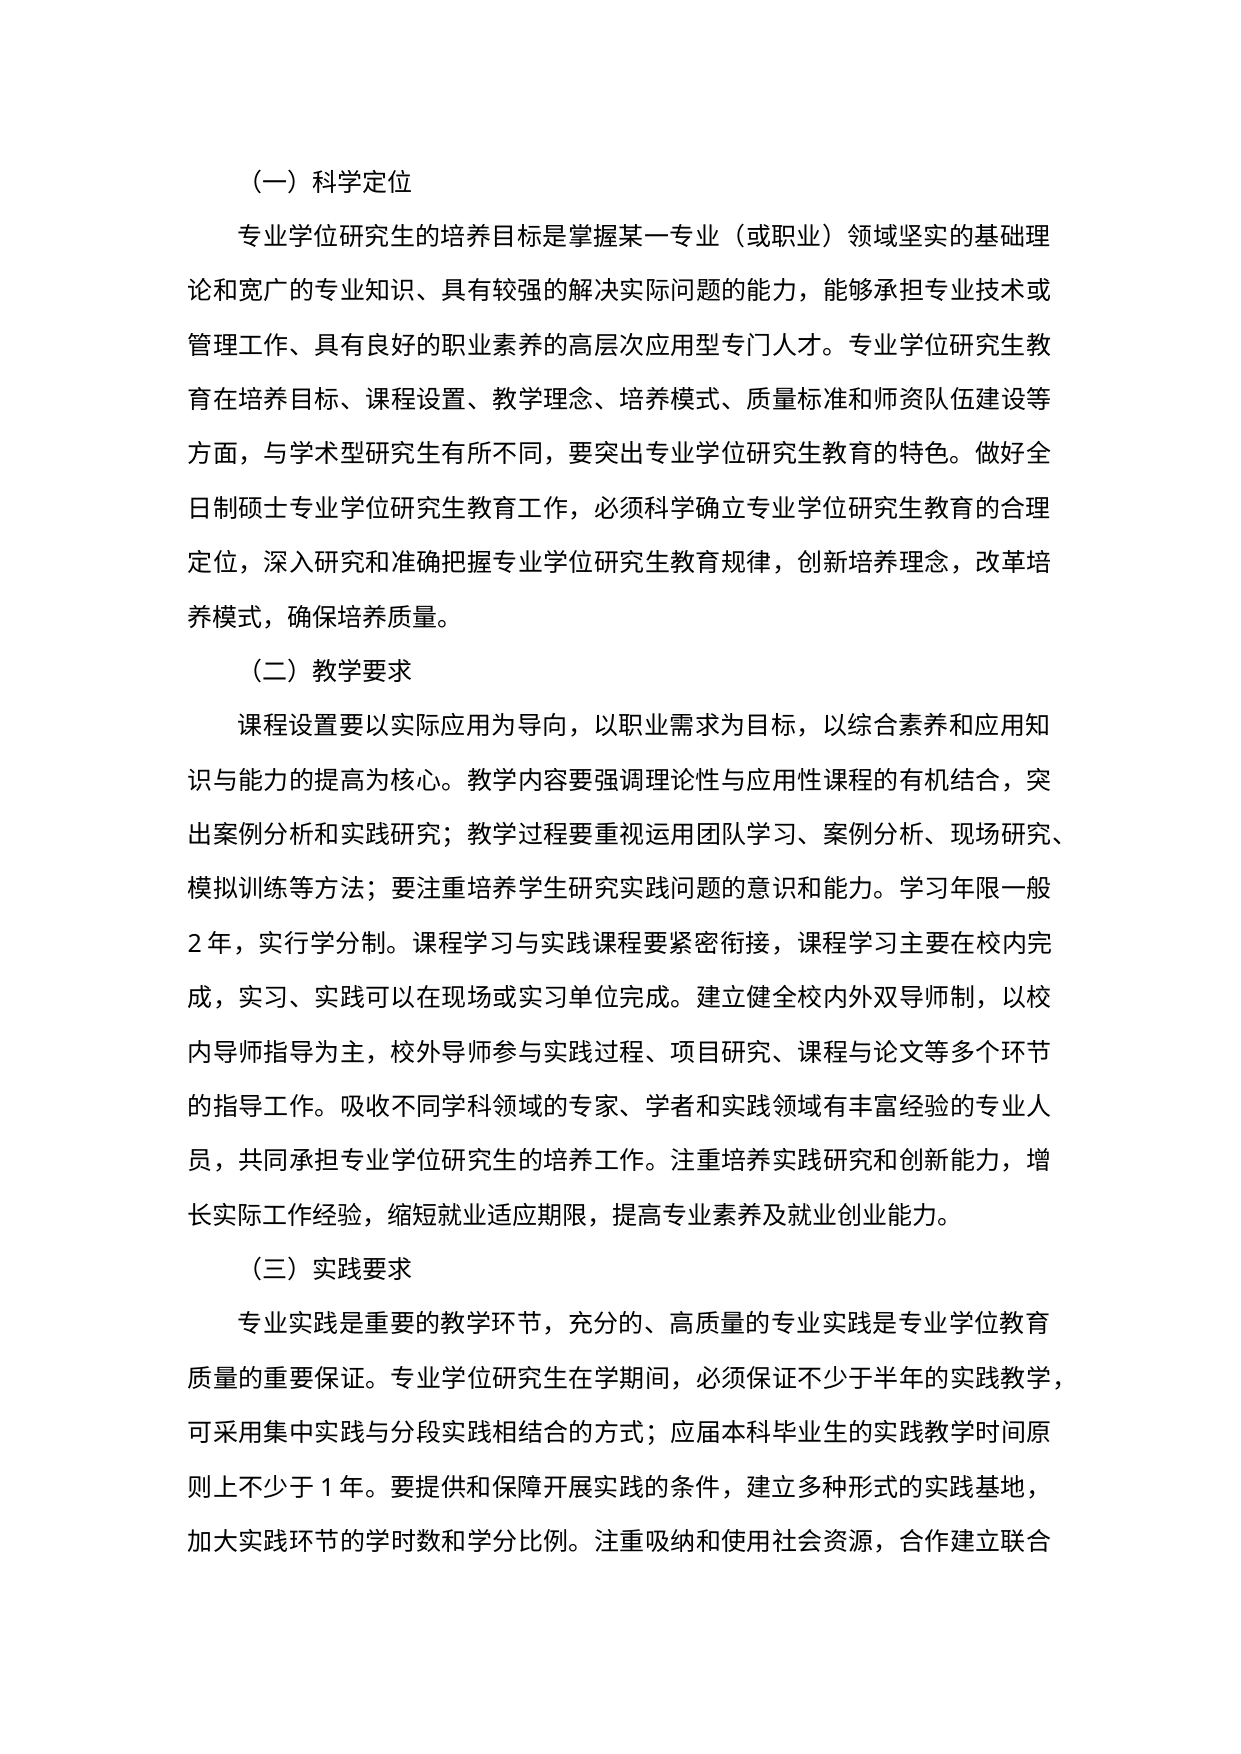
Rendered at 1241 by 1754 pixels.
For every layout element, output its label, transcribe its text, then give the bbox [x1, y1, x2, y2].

text 课程设置要以实际应用为导向，以职业需求为目标，以综合素养和应用知识与能力的提高为核心。教学内容要强调理论性与应用性课程的有机结合，突出案例分析和实践研究；教学过程要重视运用团队学习、案例分析、现场研究、模拟训练等方法；要注重培养学生研究实践问题的意识和能力。学习年限一般2年，实行学分制。课程学习与实践课程要紧密衔接，课程学习主要在校内完成，实习、实践可以在现场或实习单位完成。建立健全校内外双导师制，以校内导师指导为主，校外导师参与实践过程、项目研究、课程与论文等多个环节的指导工作。吸收不同学科领域的专家、学者和实践领域有丰富经验的专业人员，共同承担专业学位研究生的培养工作。注重培养实践研究和创新能力，增长实际工作经验，缩短就业适应期限，提高专业素养及就业创业能力。 [187, 706, 1053, 1231]
text （二）教学要求 [187, 651, 1053, 688]
text 专业学位研究生的培养目标是掌握某一专业（或职业）领域坚实的基础理论和宽广的专业知识、具有较强的解决实际问题的能力，能够承担专业技术或管理工作、具有良好的职业素养的高层次应用型专门人才。专业学位研究生教育在培养目标、课程设置、教学理念、培养模式、质量标准和师资队伍建设等方面，与学术型研究生有所不同，要突出专业学位研究生教育的特色。做好全日制硕士专业学位研究生教育工作，必须科学确立专业学位研究生教育的合理定位，深入研究和准确把握专业学位研究生教育规律，创新培养理念，改革培养模式，确保培养质量。 [187, 216, 1053, 633]
text （三）实践要求 [187, 1249, 1053, 1286]
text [187, 1304, 1053, 1558]
text （一）科学定位 [187, 162, 1053, 198]
